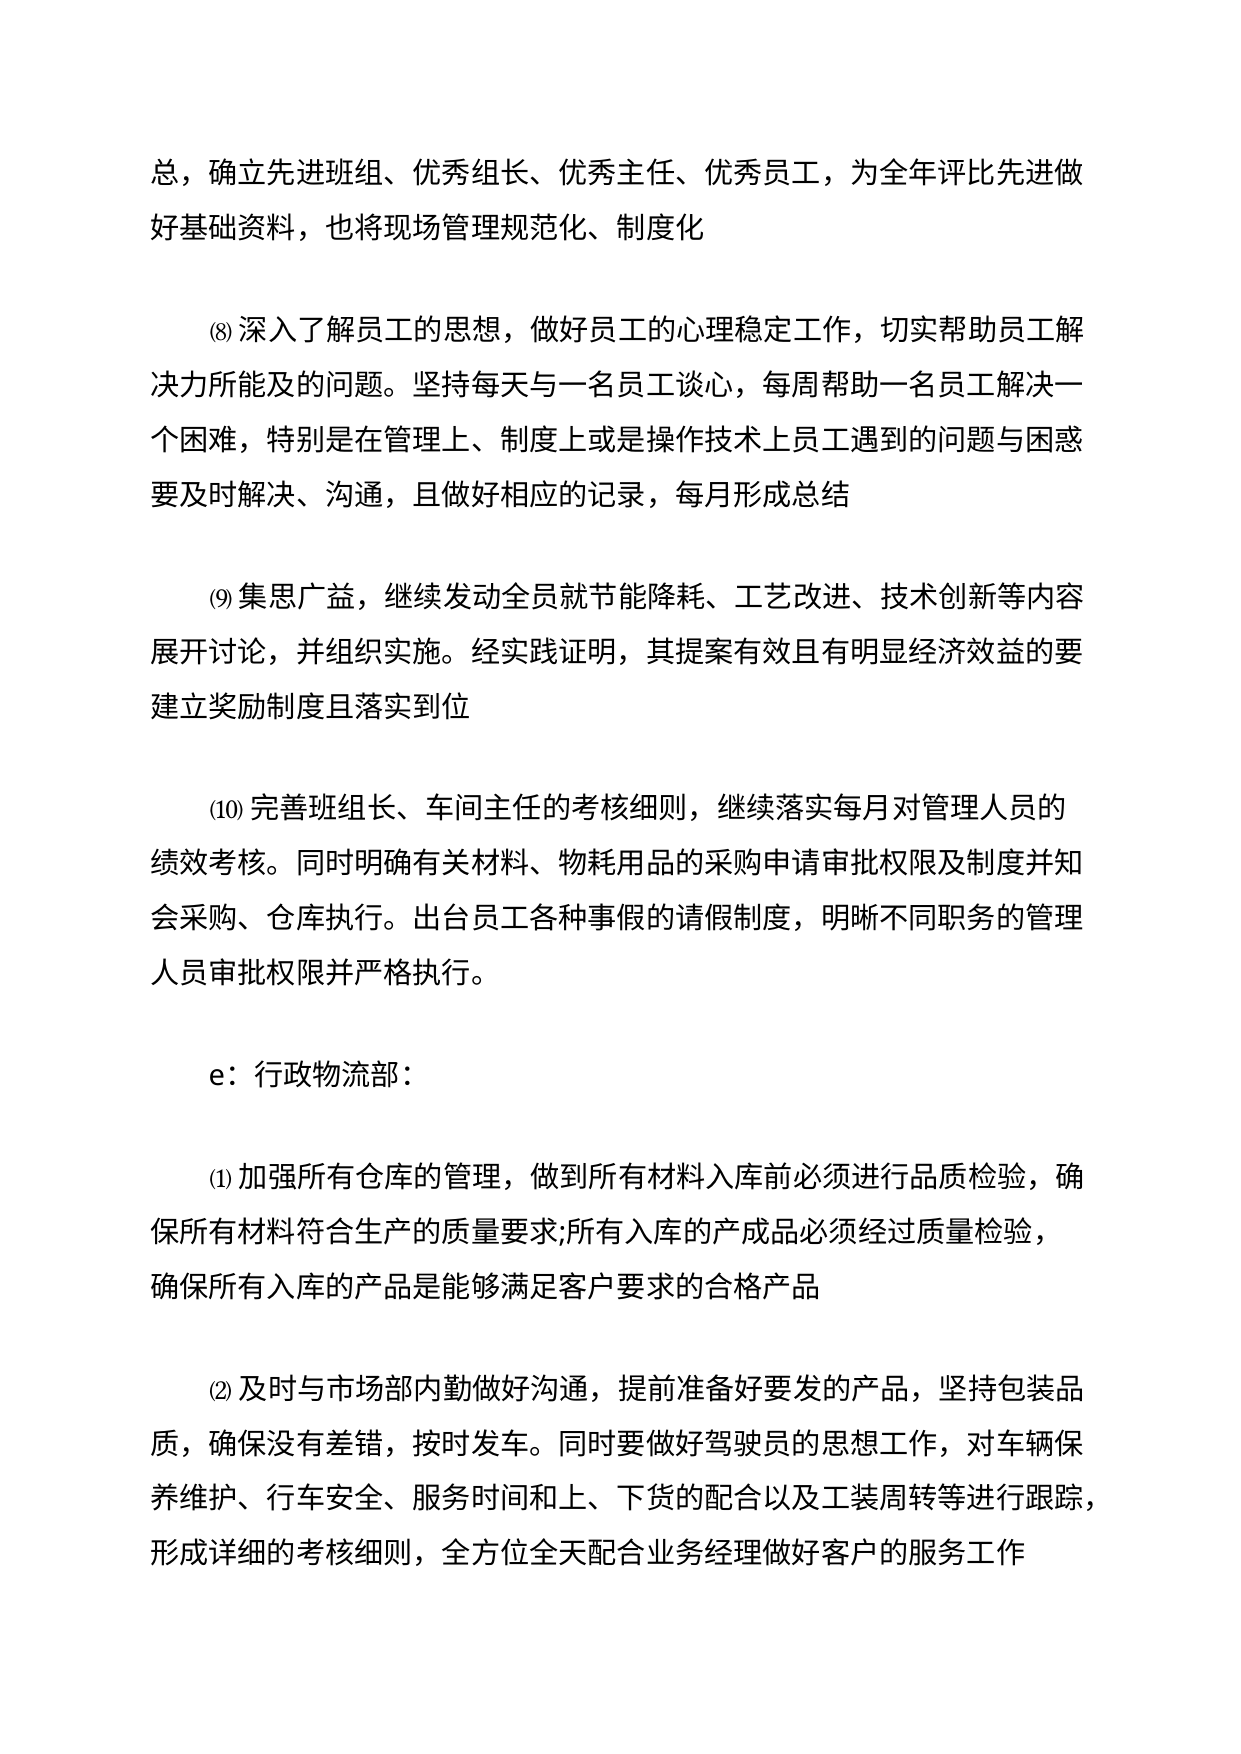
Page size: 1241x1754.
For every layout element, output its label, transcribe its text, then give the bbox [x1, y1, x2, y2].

text ⑽完善班组长、车间主任的考核细则，继续落实每月对管理人员的绩效考核。同时明确有关材料、物耗用品的采购申请审批权限及制度并知会采购、仓库执行。出台员工各种事假的请假制度，明晰不同职务的管理人员审批权限并严格执行。 [150, 785, 1090, 992]
text e：行政物流部： [150, 1051, 1090, 1094]
text ⑵及时与市场部内勤做好沟通，提前准备好要发的产品，坚持包装品质，确保没有差错，按时发车。同时要做好驾驶员的思想工作，对车辆保养维护、行车安全、服务时间和上、下货的配合以及工装周转等进行跟踪，形成详细的考核细则，全方位全天配合业务经理做好客户的服务工作 [150, 1365, 1090, 1572]
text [150, 150, 1090, 247]
text ⑼集思广益，继续发动全员就节能降耗、工艺改进、技术创新等内容展开讨论，并组织实施。经实践证明，其提案有效且有明显经济效益的要建立奖励制度且落实到位 [150, 573, 1090, 725]
text ⑻深入了解员工的思想，做好员工的心理稳定工作，切实帮助员工解决力所能及的问题。坚持每天与一名员工谈心，每周帮助一名员工解决一个困难，特别是在管理上、制度上或是操作技术上员工遇到的问题与困惑要及时解决、沟通，且做好相应的记录，每月形成总结 [150, 307, 1090, 514]
text ⑴加强所有仓库的管理，做到所有材料入库前必须进行品质检验，确保所有材料符合生产的质量要求;所有入库的产成品必须经过质量检验，确保所有入库的产品是能够满足客户要求的合格产品 [150, 1153, 1090, 1306]
